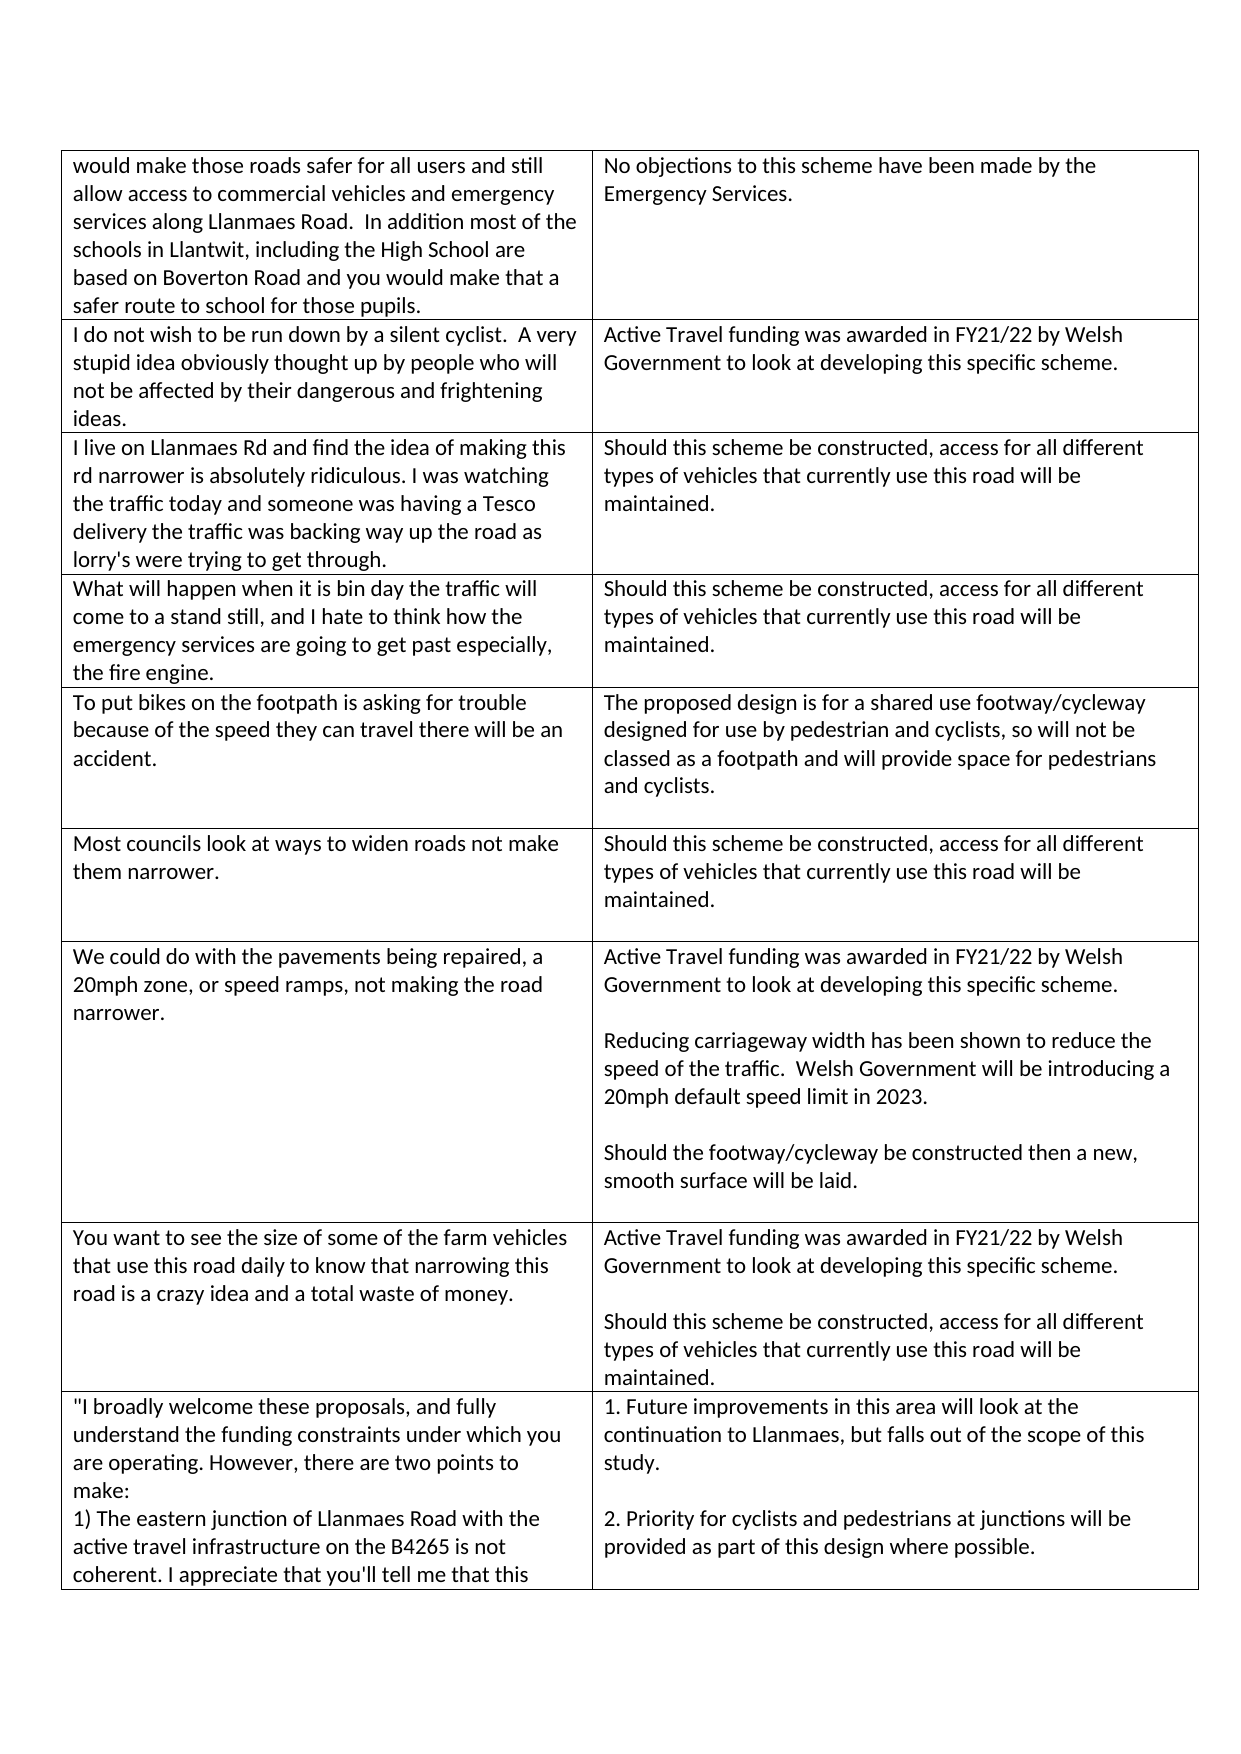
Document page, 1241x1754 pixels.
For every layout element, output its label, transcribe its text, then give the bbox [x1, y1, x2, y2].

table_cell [62, 151, 592, 319]
table_cell To put bikes on the footpath is asking for trouble because of the speed they can travel there will be an accident. [62, 688, 592, 828]
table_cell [593, 1392, 1198, 1588]
table_cell Active Travel funding was awarded in FY21/22 by Welsh Government to look at developing this specific scheme. [593, 320, 1198, 432]
table_cell The proposed design is for a shared use footway/cycleway designed for use by pedestrian and cyclists, so will not be classed as a footpath and will provide space for pedestrians and cyclists. [593, 688, 1198, 828]
table_cell Active Travel funding was awarded in FY21/22 by Welsh Government to look at developing this specific scheme. Reducing carriageway width has been shown to reduce the speed of the traffic. Welsh Government will be introducing a 20mph default speed limit in 2023. Should the footway/cycleway be constructed then a new, smooth surface will be laid. [593, 942, 1198, 1222]
table_cell I live on Llanmaes Rd and find the idea of making this rd narrower is absolutely ridiculous. I was watching the traffic today and someone was having a Tesco delivery the traffic was backing way up the road as lorry's were trying to get through. [62, 433, 592, 573]
table_cell Should this scheme be constructed, access for all different types of vehicles that currently use this road will be maintained. [593, 433, 1198, 573]
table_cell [62, 1392, 592, 1588]
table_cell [593, 151, 1198, 319]
table_cell Active Travel funding was awarded in FY21/22 by Welsh Government to look at developing this specific scheme. Should this scheme be constructed, access for all different types of vehicles that currently use this road will be maintained. [593, 1223, 1198, 1391]
table_cell Should this scheme be constructed, access for all different types of vehicles that currently use this road will be maintained. [593, 829, 1198, 941]
table_cell We could do with the pavements being repaired, a 20mph zone, or speed ramps, not making the road narrower. [62, 942, 592, 1222]
table_cell Should this scheme be constructed, access for all different types of vehicles that currently use this road will be maintained. [593, 575, 1198, 687]
table_cell You want to see the size of some of the farm vehicles that use this road daily to know that narrowing this road is a crazy idea and a total waste of money. [62, 1223, 592, 1391]
table_cell Most councils look at ways to widen roads not make them narrower. [62, 829, 592, 941]
table_cell I do not wish to be run down by a silent cyclist. A very stupid idea obviously thought up by people who will not be affected by their dangerous and frightening ideas. [62, 320, 592, 432]
table_cell What will happen when it is bin day the traffic will come to a stand still, and I hate to think how the emergency services are going to get past especially, the fire engine. [62, 575, 592, 687]
